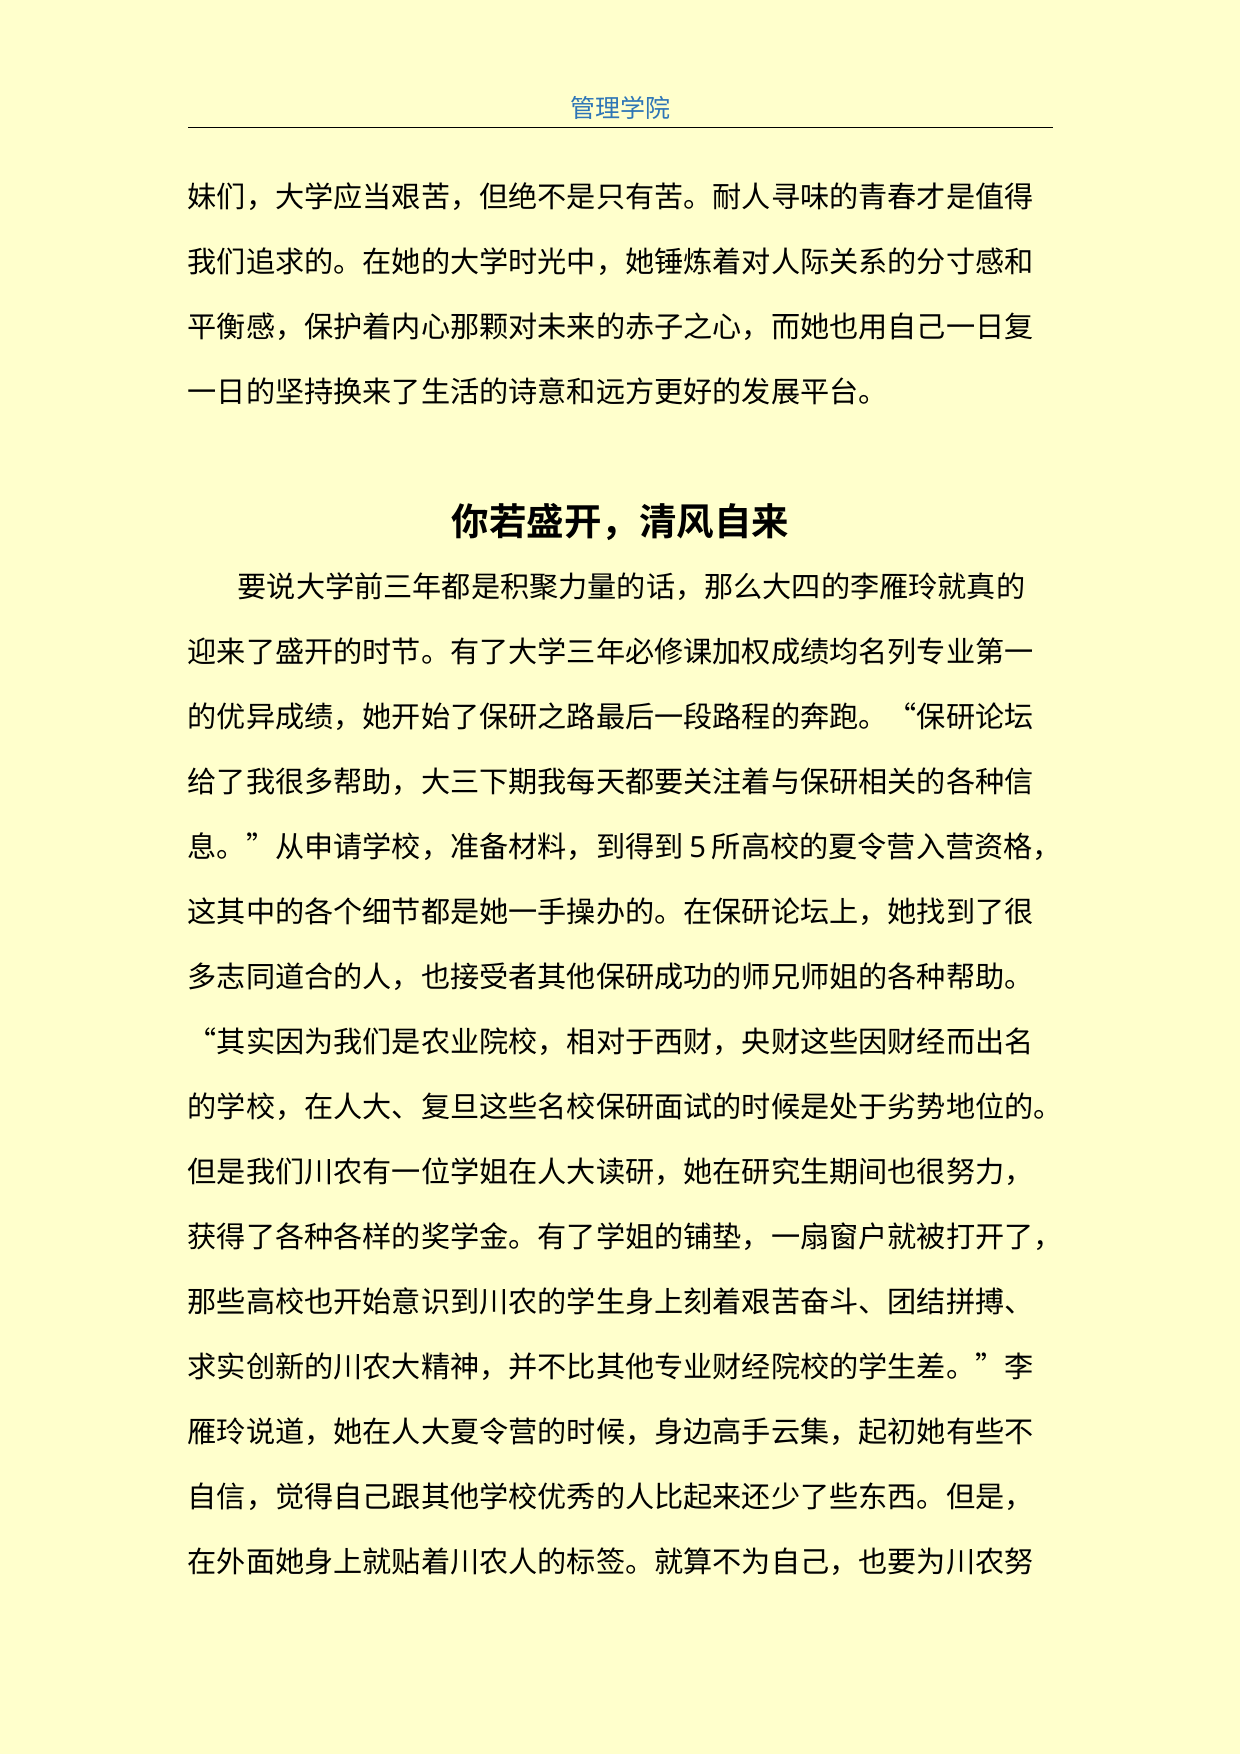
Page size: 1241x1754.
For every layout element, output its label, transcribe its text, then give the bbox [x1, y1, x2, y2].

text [187, 552, 1053, 1592]
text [187, 162, 1053, 422]
text 你若盛开，清风自来 [187, 487, 1053, 552]
